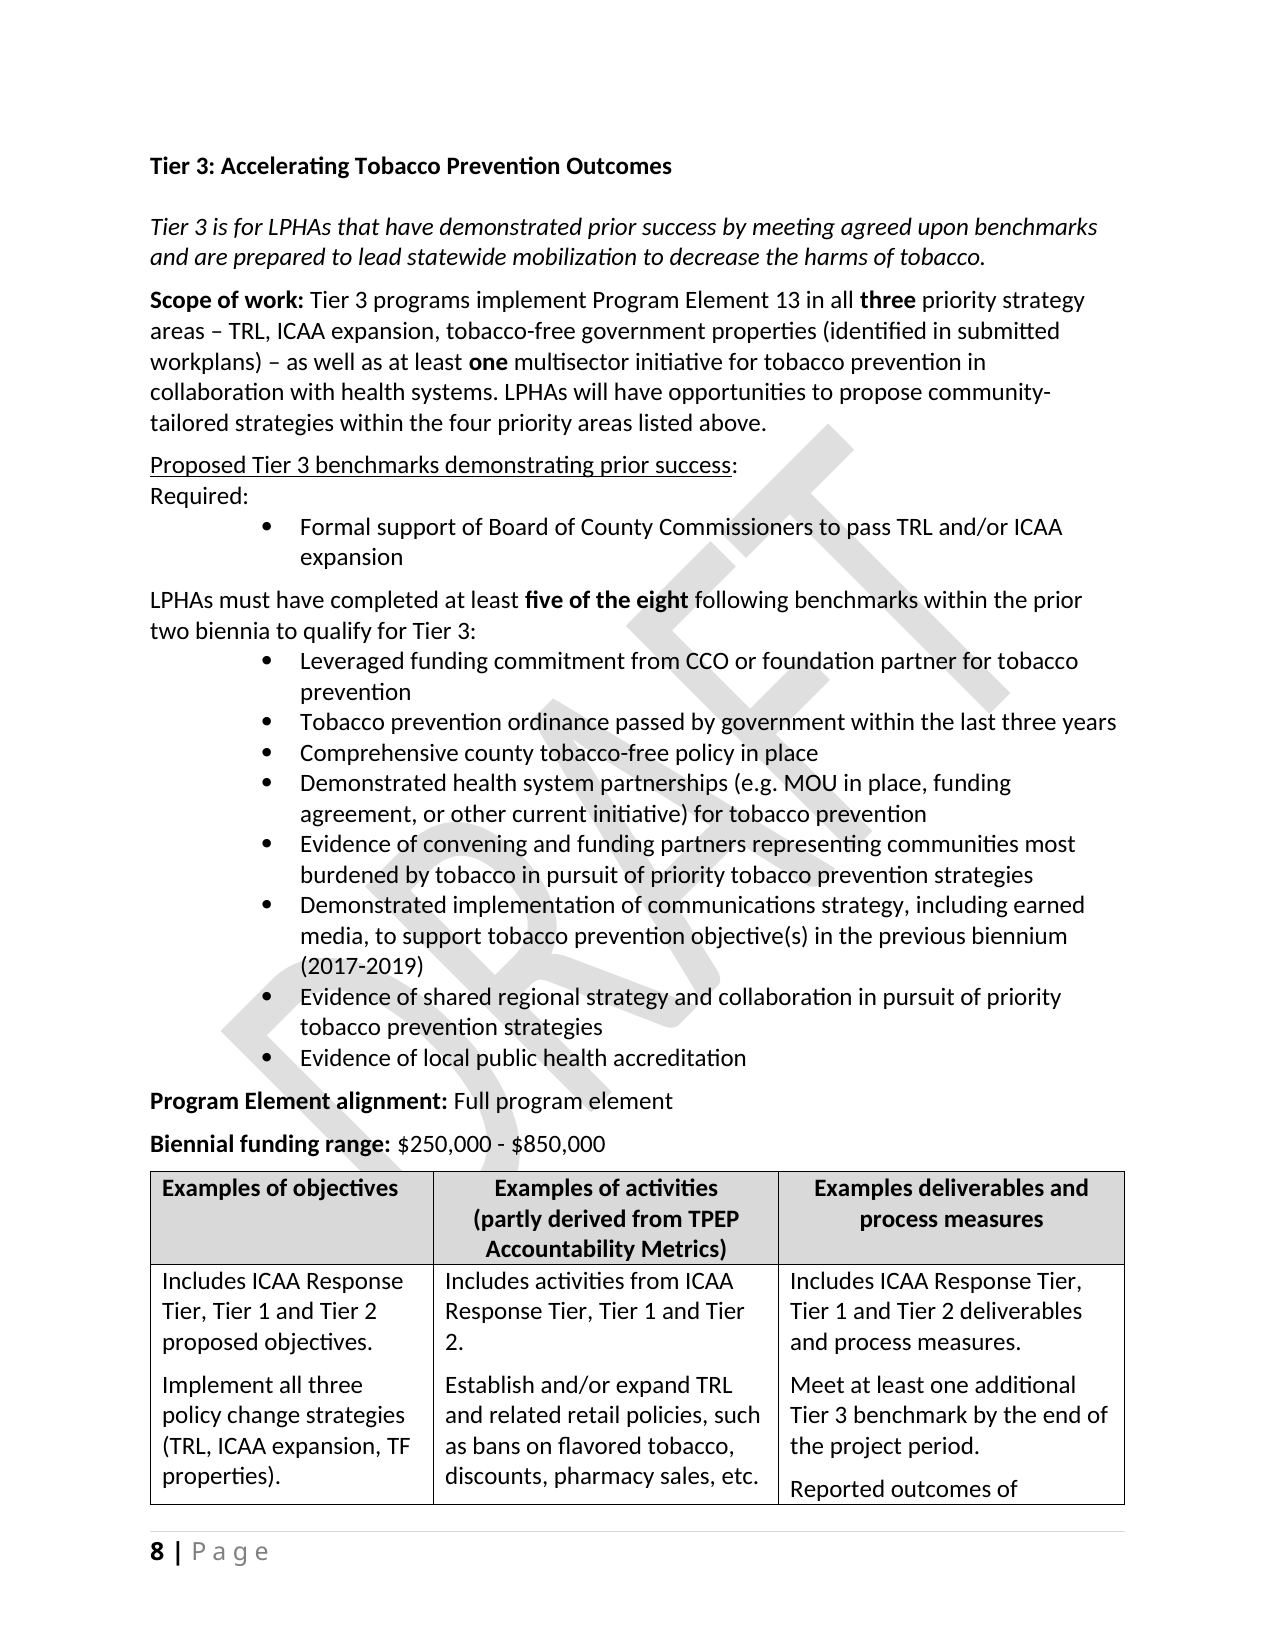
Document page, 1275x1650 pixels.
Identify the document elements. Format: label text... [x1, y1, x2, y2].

list Comprehensive county tobacco-free policy in place [262, 737, 1125, 767]
text Tier 3: Accelerating Tobacco Prevention Outcomes [150, 150, 1125, 181]
text Required: [150, 480, 1125, 511]
text Scope of work: Tier 3 programs implement Program Element 13 in all three priority strategy areas – TRL, ICAA expansion, tobacco-free government properties (identified in submitted workplans) – as well as at least one multisector initiative for tobacco prevention in collaboration with health systems. LPHAs will have opportunities to propose community-tailored strategies within the four priority areas listed above. [150, 284, 1125, 437]
list Evidence of shared regional strategy and collaboration in pursuit of priority tobacco prevention strategies [262, 981, 1125, 1042]
list Evidence of convening and funding partners representing communities most burdened by tobacco in pursuit of priority tobacco prevention strategies [262, 828, 1125, 889]
text Proposed Tier 3 benchmarks demonstrating prior success: [150, 450, 1125, 480]
text Biennial funding range: $250,000 - $850,000 [150, 1128, 1125, 1159]
table_header Examples of activities (partly derived from TPEP Accountability Metrics) [434, 1172, 778, 1264]
text LPHAs must have completed at least five of the eight following benchmarks within the prior two biennia to qualify for Tier 3: [150, 584, 1125, 645]
table_header Examples of objectives [151, 1172, 433, 1264]
list Demonstrated health system partnerships (e.g. MOU in place, funding agreement, or other current initiative) for tobacco prevention [262, 767, 1125, 828]
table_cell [151, 1265, 433, 1503]
list Leveraged funding commitment from CCO or foundation partner for tobacco prevention [262, 645, 1125, 706]
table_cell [779, 1265, 1124, 1503]
table_header Examples deliverables and process measures [779, 1172, 1124, 1264]
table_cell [434, 1265, 778, 1503]
text Program Element alignment: Full program element [150, 1085, 1125, 1116]
list Formal support of Board of County Commissioners to pass TRL and/or ICAA expansion [262, 511, 1125, 572]
list Tobacco prevention ordinance passed by government within the last three years [262, 706, 1125, 737]
list Demonstrated implementation of communications strategy, including earned media, to support tobacco prevention objective(s) in the previous biennium (2017-2019) [262, 889, 1125, 981]
text Tier 3 is for LPHAs that have demonstrated prior success by meeting agreed upon benchmarks and are prepared to lead statewide mobilization to decrease the harms of tobacco. [150, 211, 1125, 272]
list Evidence of local public health accreditation [262, 1042, 1125, 1073]
